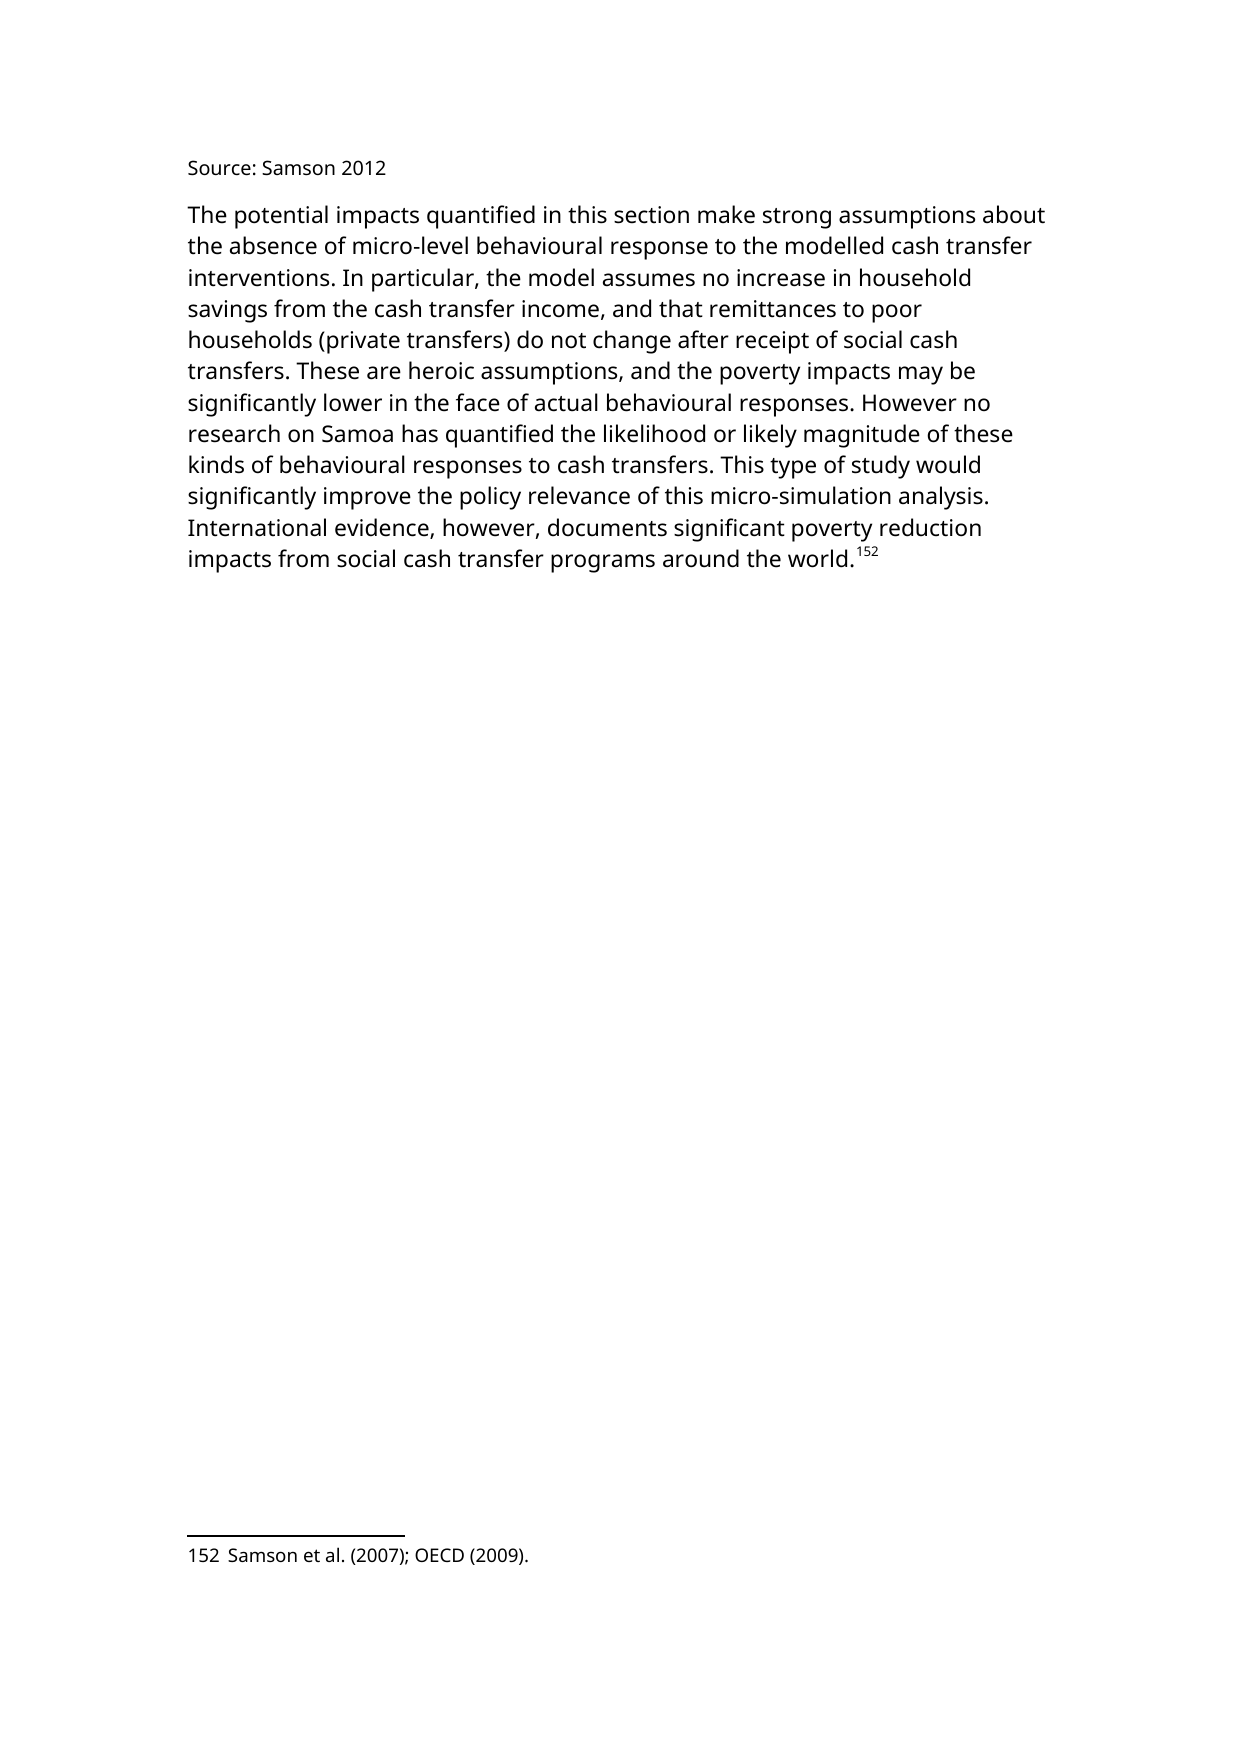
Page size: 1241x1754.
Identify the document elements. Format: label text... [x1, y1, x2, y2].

text The potential impacts quantified in this section make strong assumptions about the absence of micro-level behavioural response to the modelled cash transfer interventions. In particular, the model assumes no increase in household savings from the cash transfer income, and that remittances to poor households (private transfers) do not change after receipt of social cash transfers. These are heroic assumptions, and the poverty impacts may be significantly lower in the face of actual behavioural responses. However no research on Samoa has quantified the likelihood or likely magnitude of these kinds of behavioural responses to cash transfers. This type of study would significantly improve the policy relevance of this micro-simulation analysis. International evidence, however, documents significant poverty reduction impacts from social cash transfer programs around the world. [187, 199, 1053, 574]
text Source: Samson 2012 [187, 150, 1053, 181]
